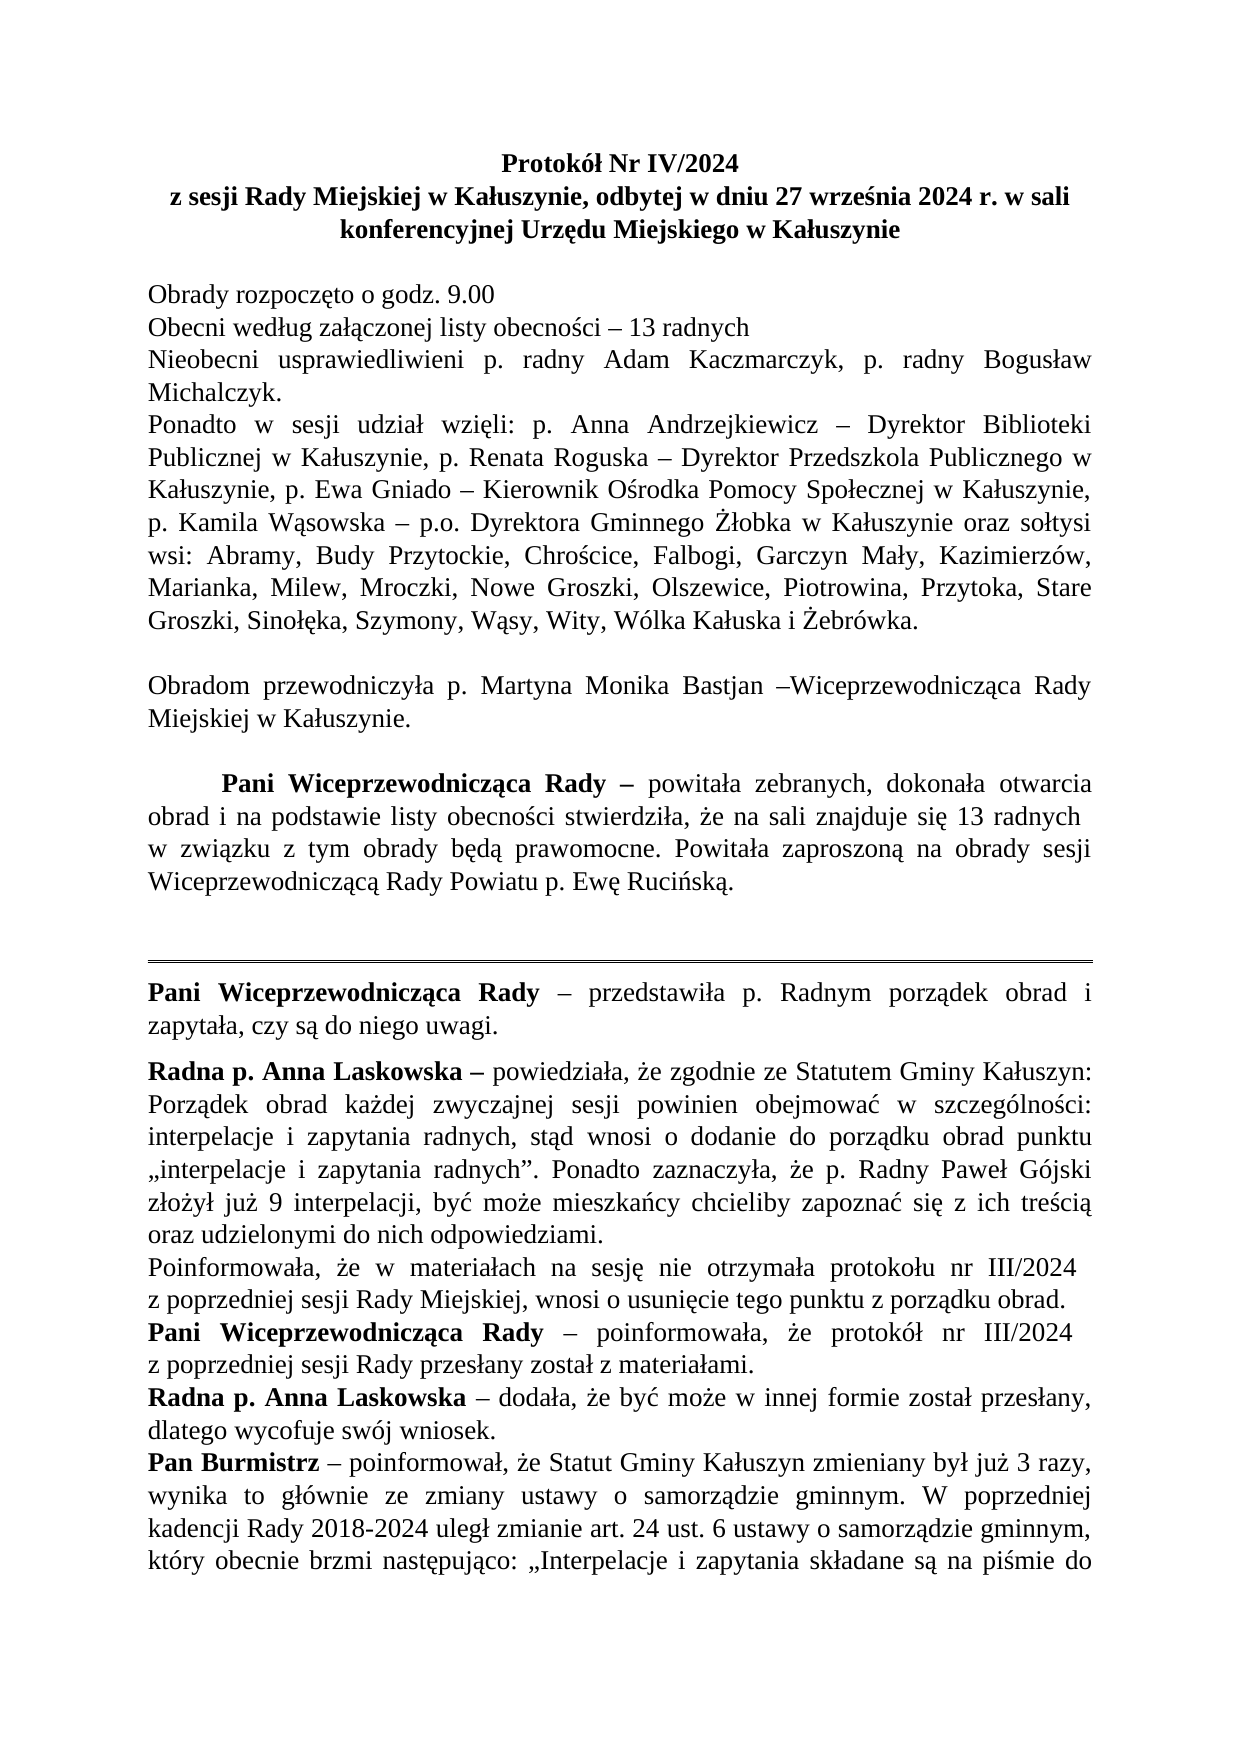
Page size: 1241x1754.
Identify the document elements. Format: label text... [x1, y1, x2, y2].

text Obrady rozpoczęto o godz. 9.00 [148, 278, 1093, 309]
text Protokół Nr IV/2024 [148, 148, 1093, 179]
text Pani Wiceprzewodnicząca Rady – poinformowała, że protokół nr III/2024 z poprzedniej sesji Rady przesłany został z materiałami. [148, 1316, 1093, 1380]
text Pani Wiceprzewodnicząca Rady – powitała zebranych, dokonała otwarcia obrad i na podstawie listy obecności stwierdziła, że na sali znajduje się 13 radnych w związku z tym obrady będą prawomocne. Powitała zaproszoną na obrady sesji Wiceprzewodniczącą Rady Powiatu p. Ewę Rucińską. [148, 767, 1093, 896]
subtitle Pani Wiceprzewodnicząca Rady – przedstawiła p. Radnym porządek obrad i zapytała, czy są do niego uwagi. [148, 963, 1093, 1040]
text Radna p. Anna Laskowska – dodała, że być może w innej formie został przesłany, dlatego wycofuje swój wniosek. [148, 1412, 1093, 1445]
text Poinformowała, że w materiałach na sesję nie otrzymała protokołu nr III/2024 z poprzedniej sesji Rady Miejskiej, wnosi o usunięcie tego punktu z porządku obrad. [148, 1251, 1093, 1314]
text Obecni według załączonej listy obecności – 13 radnych [148, 311, 1093, 342]
text Radna p. Anna Laskowska – powiedziała, że zgodnie ze Statutem Gminy Kałuszyn: Porządek obrad każdej zwyczajnej sesji powinien obejmować w szczególności: interpelacje i zapytania radnych, stąd wnosi o dodanie do porządku obrad punktu „interpelacje i zapytania radnych”. Ponadto zaznaczyła, że p. Radny Paweł Gójski złożył już 9 interpelacji, być może mieszkańcy chcieliby zapoznać się z ich treścią oraz udzielonymi do nich odpowiedziami. [148, 1119, 1093, 1153]
text Obradom przewodniczyła p. Martyna Monika Bastjan –Wiceprzewodnicząca Rady Miejskiej w Kałuszynie. [148, 669, 1093, 733]
text Nieobecni usprawiedliwieni p. radny Adam Kaczmarczyk, p. radny Bogusław Michalczyk. [148, 343, 1093, 407]
text Ponadto w sesji udział wzięli: p. Anna Andrzejkiewicz – Dyrektor Biblioteki Publicznej w Kałuszynie, p. Renata Roguska – Dyrektor Przedszkola Publicznego w Kałuszynie, p. Ewa Gniado – Kierownik Ośrodka Pomocy Społecznej w Kałuszynie, p. Kamila Wąsowska – p.o. Dyrektora Gminnego Żłobka w Kałuszynie oraz sołtysi wsi: Abramy, Budy Przytockie, Chrościce, Falbogi, Garczyn Mały, Kazimierzów, Marianka, Milew, Mroczki, Nowe Groszki, Olszewice, Piotrowina, Przytoka, Stare Groszki, Sinołęka, Szymony, Wąsy, Wity, Wólka Kałuska i Żebrówka. [148, 408, 1093, 635]
text z sesji Rady Miejskiej w Kałuszynie, odbytej w dniu 27 września 2024 r. w sali konferencyjnej Urzędu Miejskiego w Kałuszynie [148, 180, 1093, 244]
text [148, 1543, 1093, 1575]
text Radna p. Anna Laskowska – powiedziała, że zgodnie ze Statutem Gminy Kałuszyn: Porządek obrad każdej zwyczajnej sesji powinien obejmować w szczególności: interpelacje i zapytania radnych, stąd wnosi o dodanie do porządku obrad punktu „interpelacje i zapytania radnych”. Ponadto zaznaczyła, że p. Radny Paweł Gójski złożył już 9 interpelacji, być może mieszkańcy chcieliby zapoznać się z ich treścią oraz udzielonymi do nich odpowiedziami. [148, 1217, 1093, 1249]
text Radna p. Anna Laskowska – powiedziała, że zgodnie ze Statutem Gminy Kałuszyn: Porządek obrad każdej zwyczajnej sesji powinien obejmować w szczególności: interpelacje i zapytania radnych, stąd wnosi o dodanie do porządku obrad punktu „interpelacje i zapytania radnych”. Ponadto zaznaczyła, że p. Radny Paweł Gójski złożył już 9 interpelacji, być może mieszkańcy chcieliby zapoznać się z ich treścią oraz udzielonymi do nich odpowiedziami. [148, 1055, 1093, 1088]
